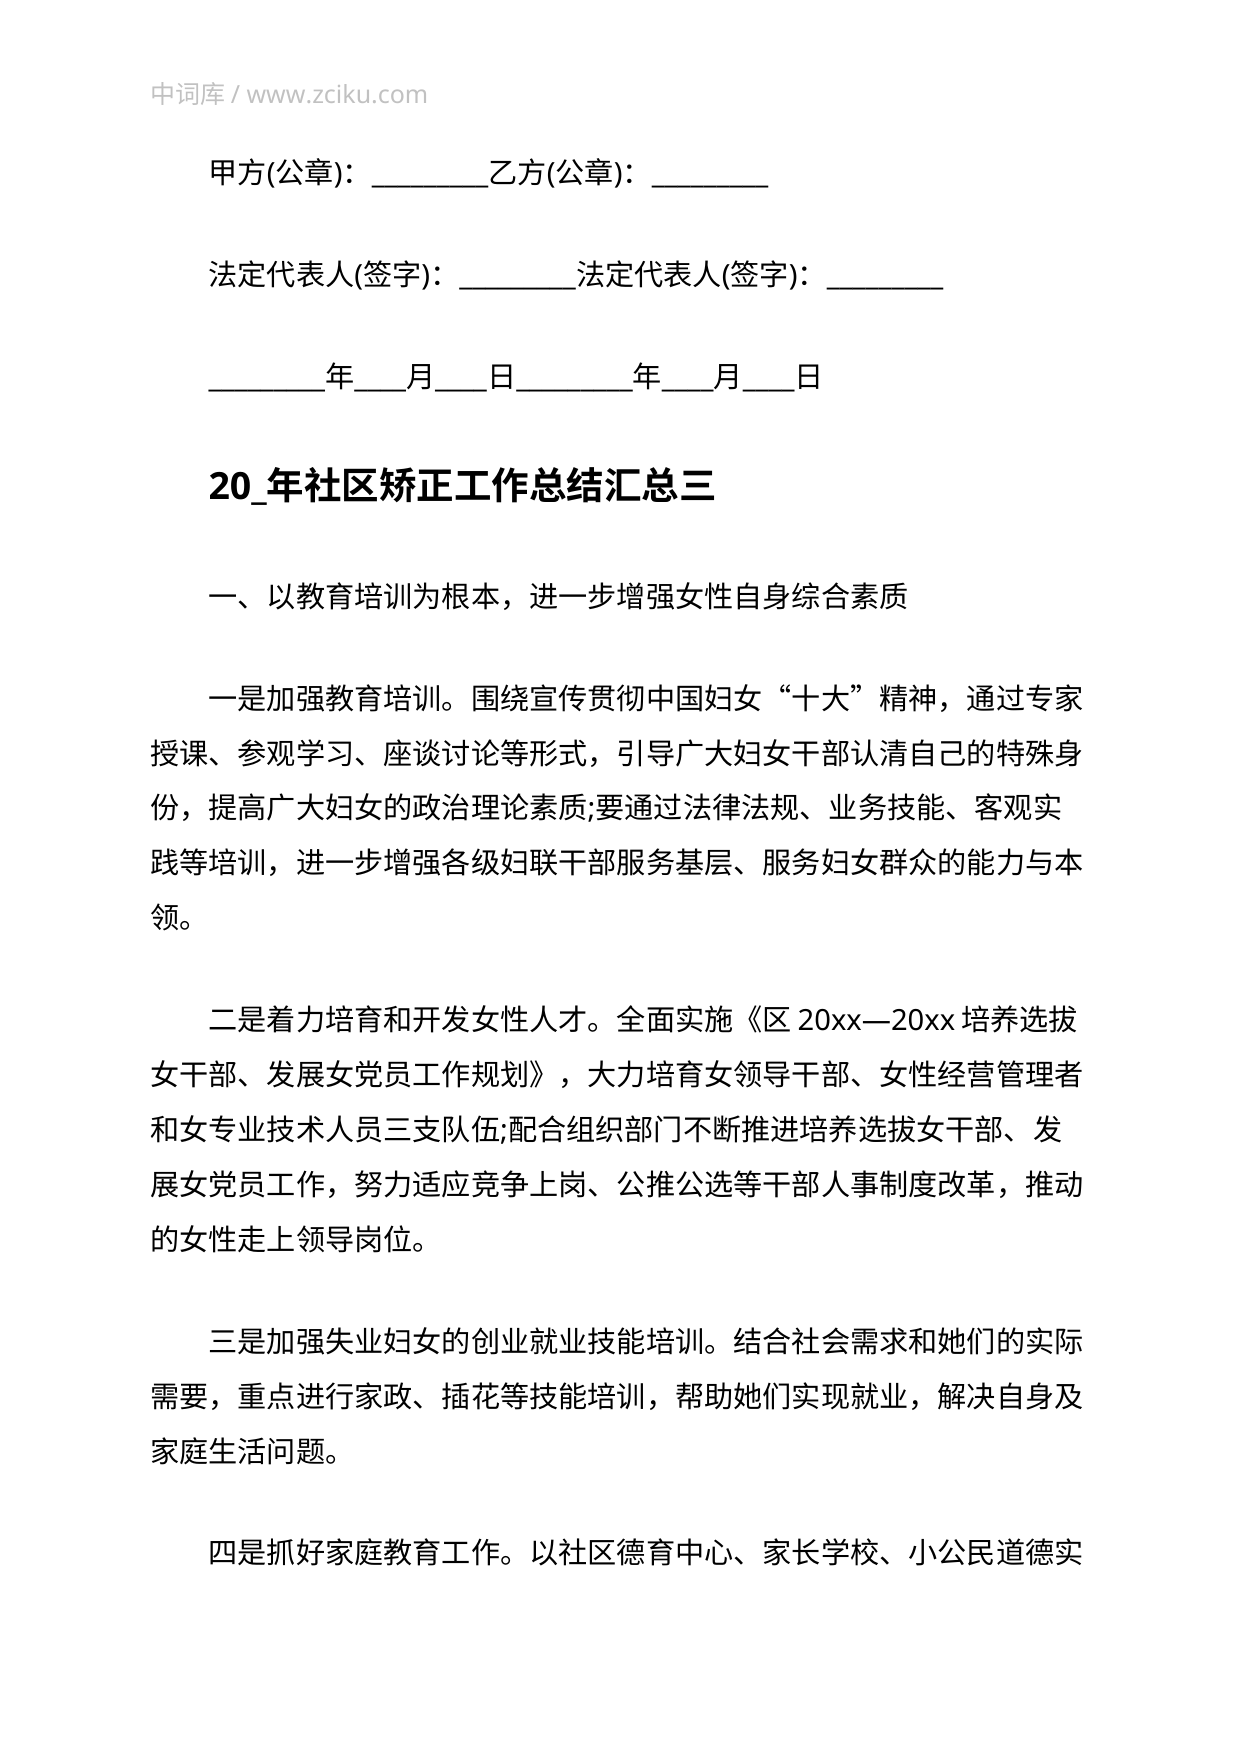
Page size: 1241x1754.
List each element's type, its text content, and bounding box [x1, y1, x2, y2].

text 20_年社区矫正工作总结汇总三 [150, 456, 1090, 510]
text 甲方(公章)：_________乙方(公章)：_________ [150, 150, 1090, 192]
text 一、以教育培训为根本，进一步增强女性自身综合素质 [150, 573, 1090, 616]
text _________年____月____日_________年____月____日 [150, 354, 1090, 396]
text 法定代表人(签字)：_________法定代表人(签字)：_________ [150, 252, 1090, 294]
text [150, 1530, 1090, 1572]
text 三是加强失业妇女的创业就业技能培训。结合社会需求和她们的实际需要，重点进行家政、插花等技能培训，帮助她们实现就业，解决自身及家庭生活问题。 [150, 1318, 1090, 1470]
text 二是着力培育和开发女性人才。全面实施《区20xx—20xx培养选拔女干部、发展女党员工作规划》，大力培育女领导干部、女性经营管理者和女专业技术人员三支队伍;配合组织部门不断推进培养选拔女干部、发展女党员工作，努力适应竞争上岗、公推公选等干部人事制度改革，推动的女性走上领导岗位。 [150, 997, 1090, 1259]
text 一是加强教育培训。围绕宣传贯彻中国妇女“十大”精神，通过专家授课、参观学习、座谈讨论等形式，引导广大妇女干部认清自己的特殊身份，提高广大妇女的政治理论素质;要通过法律法规、业务技能、客观实践等培训，进一步增强各级妇联干部服务基层、服务妇女群众的能力与本领。 [150, 675, 1090, 937]
